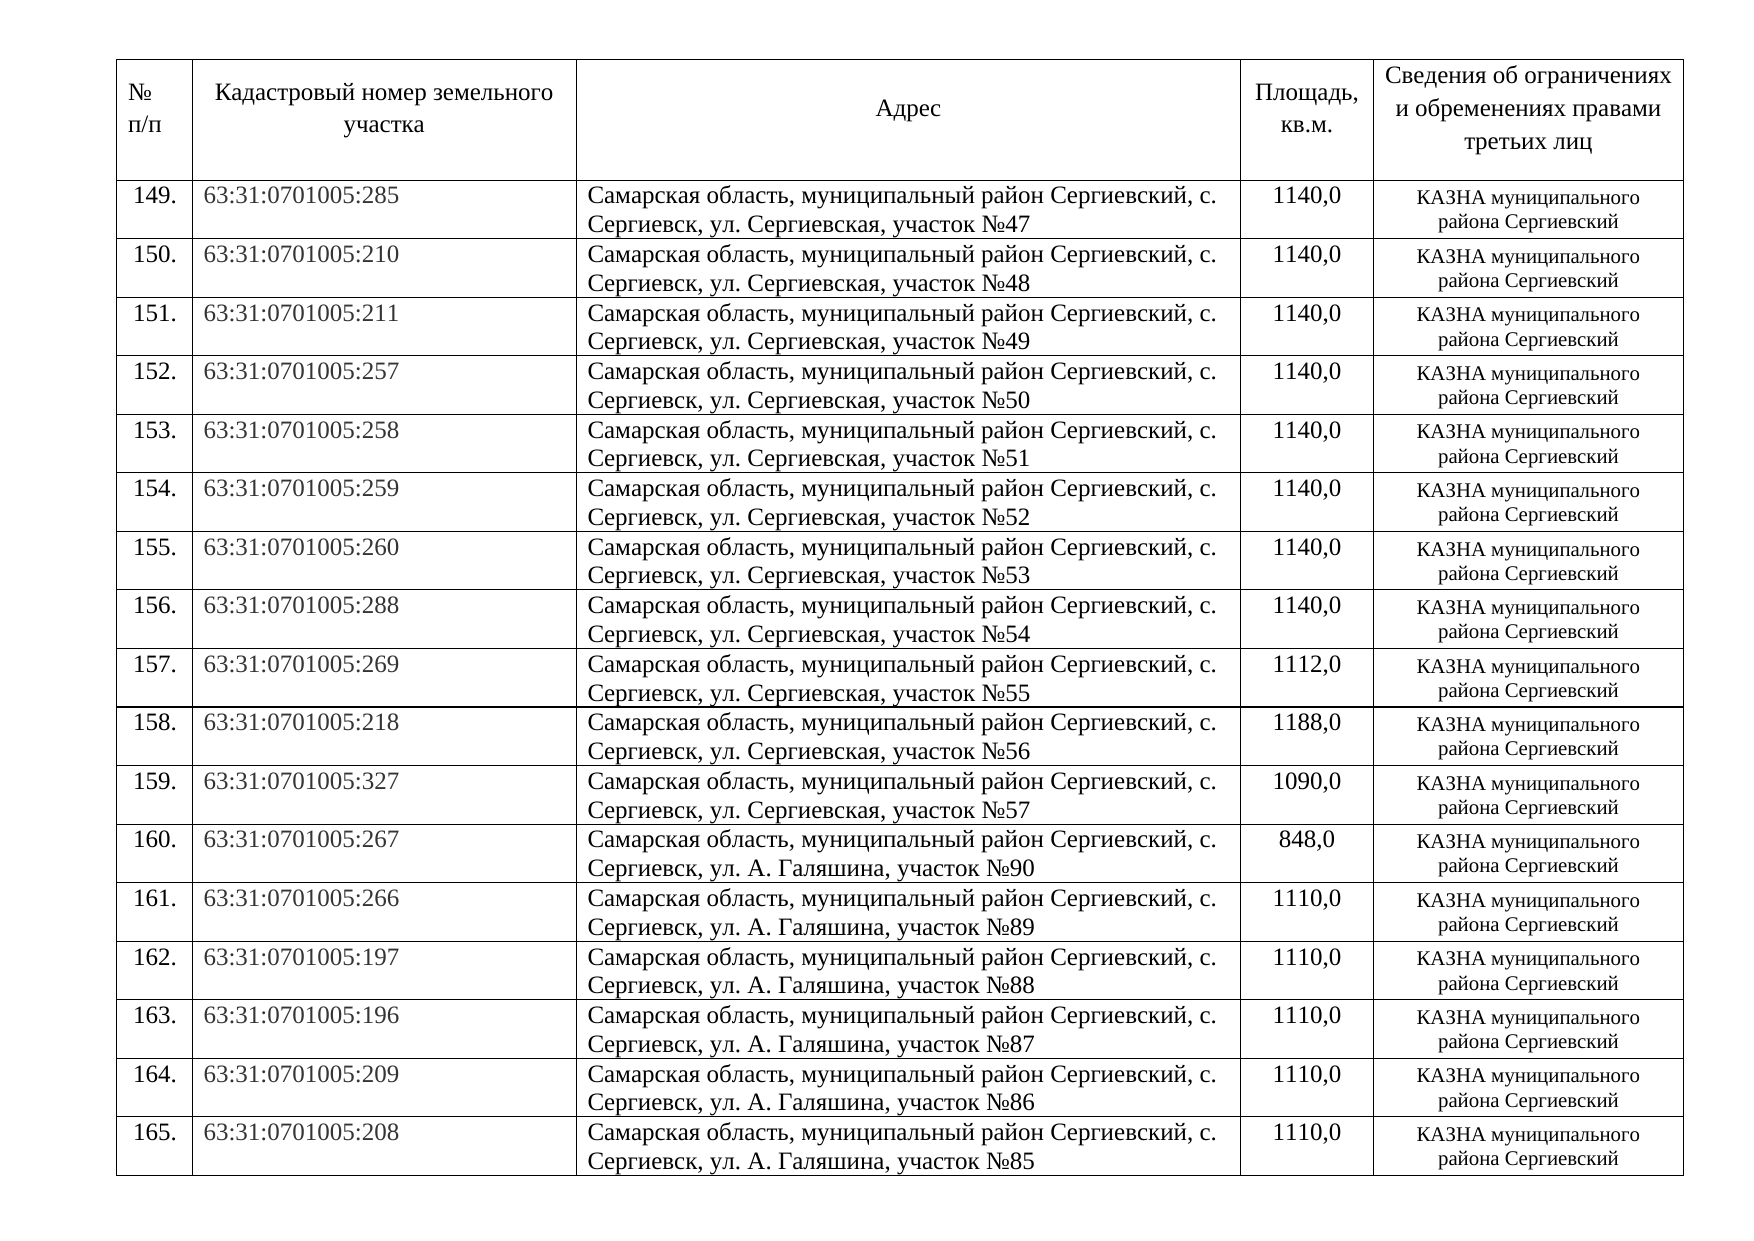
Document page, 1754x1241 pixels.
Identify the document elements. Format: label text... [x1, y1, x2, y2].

table_cell Самарская область, муниципальный район Сергиевский, с. Сергиевск, ул. Сергиевская, участок №47 [577, 181, 1240, 238]
table_cell [117, 942, 192, 999]
table_cell 1140,0 [1241, 181, 1373, 238]
table_cell [117, 825, 192, 882]
table_cell [117, 1117, 192, 1175]
table_cell КАЗНА муниципального района Сергиевский [1374, 1059, 1683, 1116]
table_cell 63:31:0701005:288 [193, 590, 576, 648]
table_cell 63:31:0701005:267 [193, 825, 576, 882]
table_cell КАЗНА муниципального района Сергиевский [1374, 708, 1683, 765]
table_header Площадь, кв.м. [1241, 60, 1373, 179]
table_cell [117, 532, 192, 589]
table_cell КАЗНА муниципального района Сергиевский [1374, 1117, 1683, 1175]
table_cell КАЗНА муниципального района Сергиевский [1374, 766, 1683, 823]
table_header Сведения об ограничениях и обременениях правами третьих лиц [1374, 60, 1683, 179]
table_cell 1090,0 [1241, 766, 1373, 823]
table_cell [117, 239, 192, 297]
table_cell [117, 883, 192, 941]
table_cell [117, 356, 192, 414]
table_cell Самарская область, муниципальный район Сергиевский, с. Сергиевск, ул. А. Галяшина, участок №86 [577, 1059, 1240, 1116]
table_cell 1110,0 [1241, 1117, 1373, 1175]
table_cell Самарская область, муниципальный район Сергиевский, с. Сергиевск, ул. А. Галяшина, участок №90 [577, 825, 1240, 882]
table_cell Самарская область, муниципальный район Сергиевский, с. Сергиевск, ул. Сергиевская, участок №48 [577, 239, 1240, 297]
table_cell Самарская область, муниципальный район Сергиевский, с. Сергиевск, ул. А. Галяшина, участок №88 [577, 942, 1240, 999]
table_cell Самарская область, муниципальный район Сергиевский, с. Сергиевск, ул. А. Галяшина, участок №89 [577, 883, 1240, 941]
table_cell 1110,0 [1241, 942, 1373, 999]
table_cell [117, 298, 192, 355]
table_cell 1110,0 [1241, 883, 1373, 941]
table_cell 63:31:0701005:218 [193, 708, 576, 765]
table_cell 63:31:0701005:285 [193, 181, 576, 238]
table_cell [117, 766, 192, 823]
table_header № п/п [117, 60, 192, 179]
table_cell 1110,0 [1241, 1059, 1373, 1116]
table_cell КАЗНА муниципального района Сергиевский [1374, 825, 1683, 882]
table_cell 848,0 [1241, 825, 1373, 882]
table_cell КАЗНА муниципального района Сергиевский [1374, 532, 1683, 589]
table_cell 1140,0 [1241, 298, 1373, 355]
table_cell 63:31:0701005:209 [193, 1059, 576, 1116]
table_cell Самарская область, муниципальный район Сергиевский, с. Сергиевск, ул. Сергиевская, участок №50 [577, 356, 1240, 414]
table_cell [117, 473, 192, 531]
table_cell 63:31:0701005:257 [193, 356, 576, 414]
table_cell КАЗНА муниципального района Сергиевский [1374, 942, 1683, 999]
table_cell 1110,0 [1241, 1000, 1373, 1058]
table_cell Самарская область, муниципальный район Сергиевский, с. Сергиевск, ул. А. Галяшина, участок №85 [577, 1117, 1240, 1175]
table_cell КАЗНА муниципального района Сергиевский [1374, 298, 1683, 355]
table_cell Самарская область, муниципальный район Сергиевский, с. Сергиевск, ул. Сергиевская, участок №52 [577, 473, 1240, 531]
table_cell КАЗНА муниципального района Сергиевский [1374, 649, 1683, 706]
table_cell [117, 1000, 192, 1058]
table_cell [117, 1059, 192, 1116]
table_cell Самарская область, муниципальный район Сергиевский, с. Сергиевск, ул. А. Галяшина, участок №87 [577, 1000, 1240, 1058]
table_cell 63:31:0701005:260 [193, 532, 576, 589]
table_cell 63:31:0701005:211 [193, 298, 576, 355]
table_header Кадастровый номер земельного участка [193, 60, 576, 179]
table_cell 1140,0 [1241, 473, 1373, 531]
table_cell Самарская область, муниципальный район Сергиевский, с. Сергиевск, ул. Сергиевская, участок №53 [577, 532, 1240, 589]
table_cell 63:31:0701005:197 [193, 942, 576, 999]
table_cell 1140,0 [1241, 415, 1373, 472]
table_cell 63:31:0701005:266 [193, 883, 576, 941]
table_cell КАЗНА муниципального района Сергиевский [1374, 590, 1683, 648]
table_cell [117, 708, 192, 765]
table_cell 1140,0 [1241, 356, 1373, 414]
table_cell [117, 415, 192, 472]
table_cell 63:31:0701005:269 [193, 649, 576, 706]
table_cell КАЗНА муниципального района Сергиевский [1374, 1000, 1683, 1058]
table_cell Самарская область, муниципальный район Сергиевский, с. Сергиевск, ул. Сергиевская, участок №55 [577, 649, 1240, 706]
table_cell [117, 649, 192, 706]
table_header Адрес [577, 60, 1240, 179]
table_cell КАЗНА муниципального района Сергиевский [1374, 181, 1683, 238]
table_cell КАЗНА муниципального района Сергиевский [1374, 415, 1683, 472]
table_cell КАЗНА муниципального района Сергиевский [1374, 473, 1683, 531]
table_cell 1112,0 [1241, 649, 1373, 706]
table_cell 1140,0 [1241, 590, 1373, 648]
table_cell Самарская область, муниципальный район Сергиевский, с. Сергиевск, ул. Сергиевская, участок №49 [577, 298, 1240, 355]
table_cell [117, 181, 192, 238]
table_cell Самарская область, муниципальный район Сергиевский, с. Сергиевск, ул. Сергиевская, участок №54 [577, 590, 1240, 648]
table_cell КАЗНА муниципального района Сергиевский [1374, 883, 1683, 941]
table_cell Самарская область, муниципальный район Сергиевский, с. Сергиевск, ул. Сергиевская, участок №57 [577, 766, 1240, 823]
table_cell 63:31:0701005:259 [193, 473, 576, 531]
table_cell 63:31:0701005:210 [193, 239, 576, 297]
table_cell [117, 590, 192, 648]
table_cell Самарская область, муниципальный район Сергиевский, с. Сергиевск, ул. Сергиевская, участок №51 [577, 415, 1240, 472]
table_cell 63:31:0701005:208 [193, 1117, 576, 1175]
table_cell 63:31:0701005:196 [193, 1000, 576, 1058]
table_cell 1188,0 [1241, 708, 1373, 765]
table_cell 63:31:0701005:258 [193, 415, 576, 472]
table_cell КАЗНА муниципального района Сергиевский [1374, 356, 1683, 414]
table_cell КАЗНА муниципального района Сергиевский [1374, 239, 1683, 297]
table_cell 63:31:0701005:327 [193, 766, 576, 823]
table_cell 1140,0 [1241, 239, 1373, 297]
table_cell 1140,0 [1241, 532, 1373, 589]
table_cell Самарская область, муниципальный район Сергиевский, с. Сергиевск, ул. Сергиевская, участок №56 [577, 708, 1240, 765]
